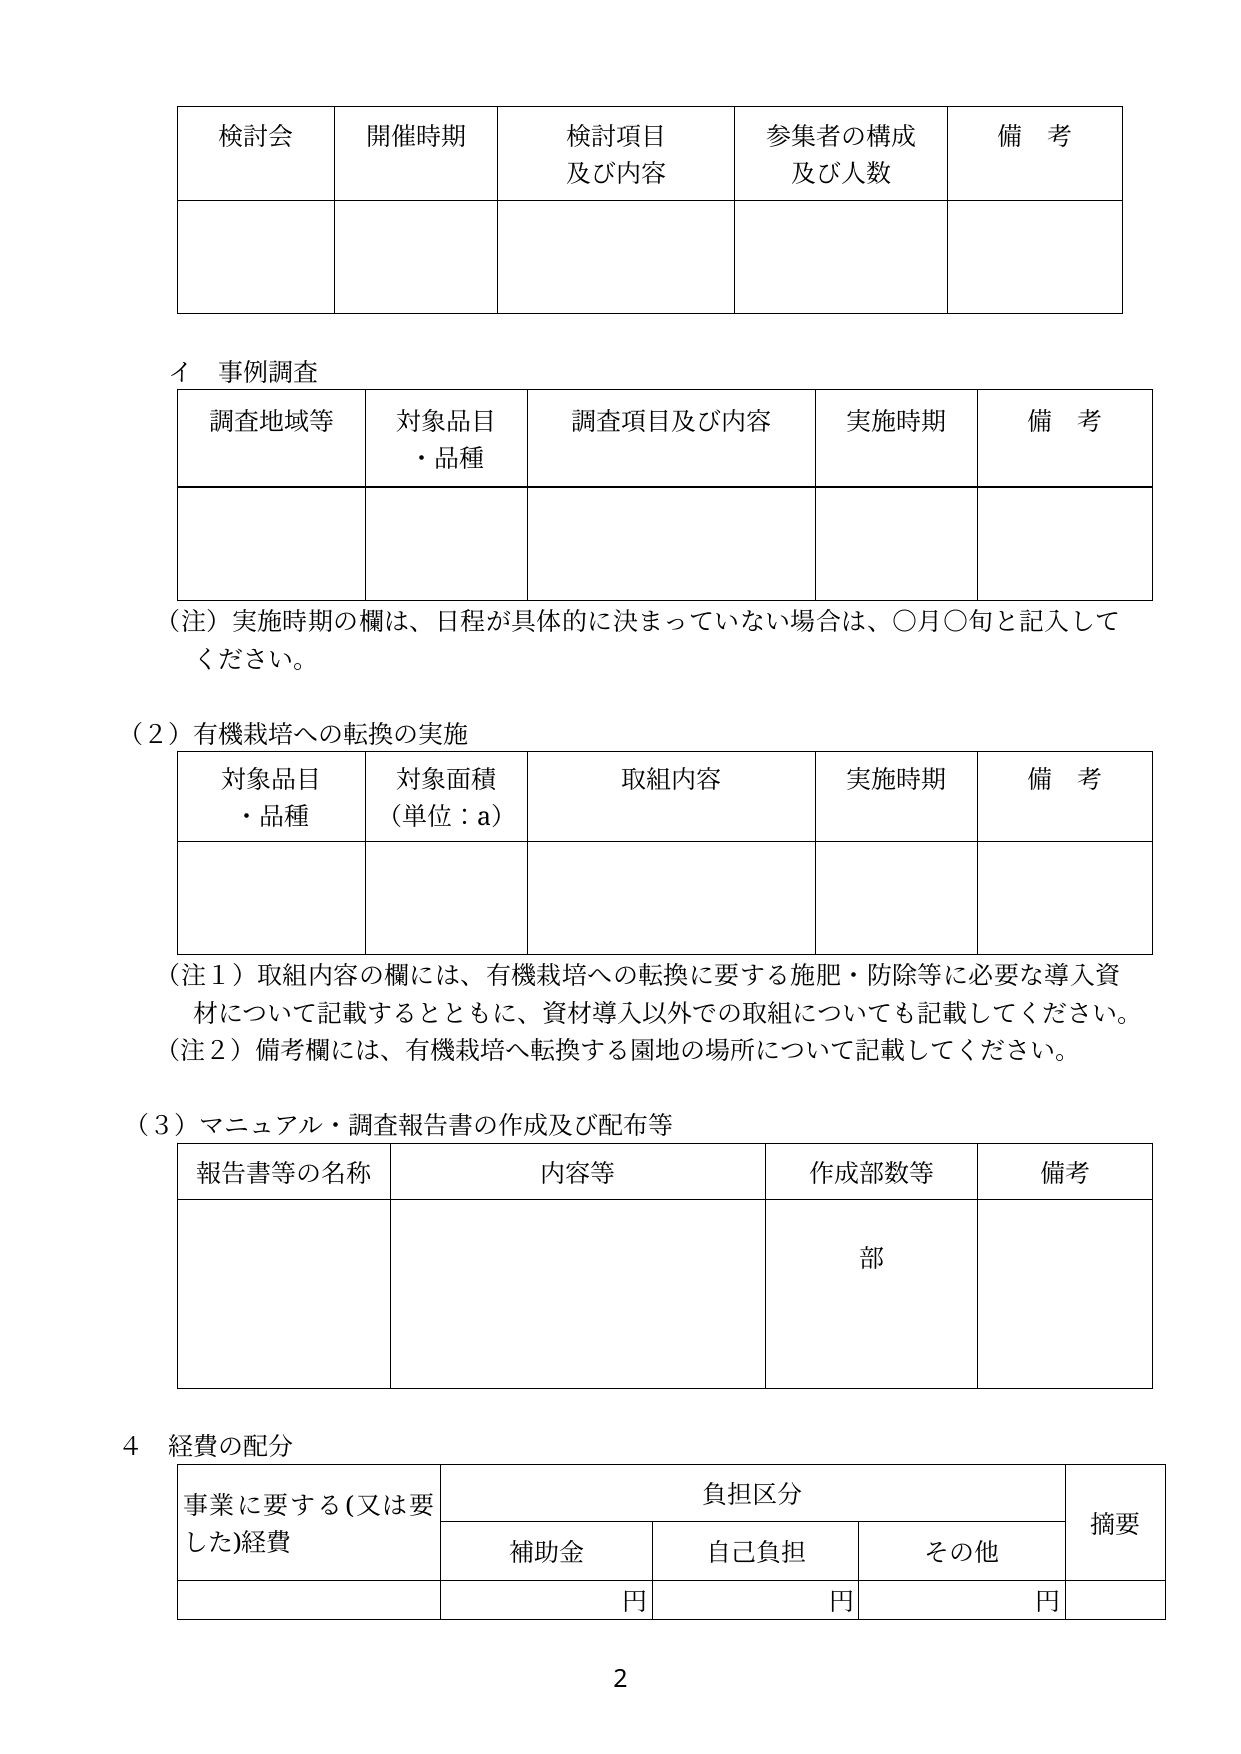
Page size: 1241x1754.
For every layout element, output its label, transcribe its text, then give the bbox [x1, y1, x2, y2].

table_cell 補助金 [441, 1522, 652, 1580]
table_cell [335, 201, 497, 313]
table_cell [391, 1200, 765, 1388]
table_cell [978, 842, 1152, 954]
table_header 開催時期 [335, 107, 497, 200]
table_header 参集者の構成 及び人数 [735, 107, 947, 200]
table_cell [498, 201, 734, 313]
table_cell 部 [766, 1200, 977, 1388]
table_cell [178, 1200, 390, 1388]
text （注１）取組内容の欄には、有機栽培への転換に要する施肥・防除等に必要な導入資材について記載するとともに、資材導入以外での取組についても記載してください。 [156, 955, 1122, 1030]
table_cell 円 [653, 1581, 858, 1619]
table_header 検討項目 及び内容 [498, 107, 734, 200]
table_header 実施時期 [816, 752, 977, 841]
table_cell [735, 201, 947, 313]
table_header 作成部数等 [766, 1144, 977, 1199]
table_header 実施時期 [816, 390, 977, 486]
table_header 内容等 [391, 1144, 765, 1199]
table_header 取組内容 [528, 752, 815, 841]
table_header 調査項目及び内容 [528, 390, 815, 486]
table_cell [948, 201, 1122, 313]
text （３）マニュアル・調査報告書の作成及び配布等 [118, 1105, 1122, 1143]
table_cell [366, 842, 527, 954]
table_header 検討会 [178, 107, 334, 200]
table_cell [178, 488, 365, 600]
table_cell 自己負担 [653, 1522, 858, 1580]
table_cell [1066, 1581, 1165, 1619]
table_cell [178, 1581, 440, 1619]
table_cell [978, 1200, 1152, 1388]
table_cell [816, 488, 977, 600]
table_header 報告書等の名称 [178, 1144, 390, 1199]
text イ 事例調査 [118, 352, 1122, 389]
text （注）実施時期の欄は、日程が具体的に決まっていない場合は、○月○旬と記入してください。 [156, 601, 1122, 676]
table_cell [528, 488, 815, 600]
table_header 対象面積 （単位：a） [366, 752, 527, 841]
text ４ 経費の配分 [118, 1426, 1122, 1464]
table_header 対象品目 ・品種 [366, 390, 527, 486]
table_cell その他 [859, 1522, 1065, 1580]
table_header 備 考 [978, 390, 1152, 486]
table_header 事業に要する(又は要した)経費 [178, 1465, 440, 1580]
table_cell [978, 488, 1152, 600]
text （注２）備考欄には、有機栽培へ転換する園地の場所について記載してください。 [118, 1030, 1122, 1068]
table_cell 円 [441, 1581, 652, 1619]
table_cell 円 [859, 1581, 1065, 1619]
table_cell [178, 201, 334, 313]
table_cell [528, 842, 815, 954]
table_header 備考 [978, 1144, 1152, 1199]
table_header 備 考 [948, 107, 1122, 200]
table_cell [816, 842, 977, 954]
table_header 備 考 [978, 752, 1152, 841]
text （２）有機栽培への転換の実施 [118, 713, 1122, 751]
table_header 摘要 [1066, 1465, 1165, 1580]
table_cell [178, 842, 365, 954]
table_header 対象品目 ・品種 [178, 752, 365, 841]
table_header 調査地域等 [178, 390, 365, 486]
table_cell [366, 488, 527, 600]
table_header 負担区分 [441, 1465, 1065, 1521]
